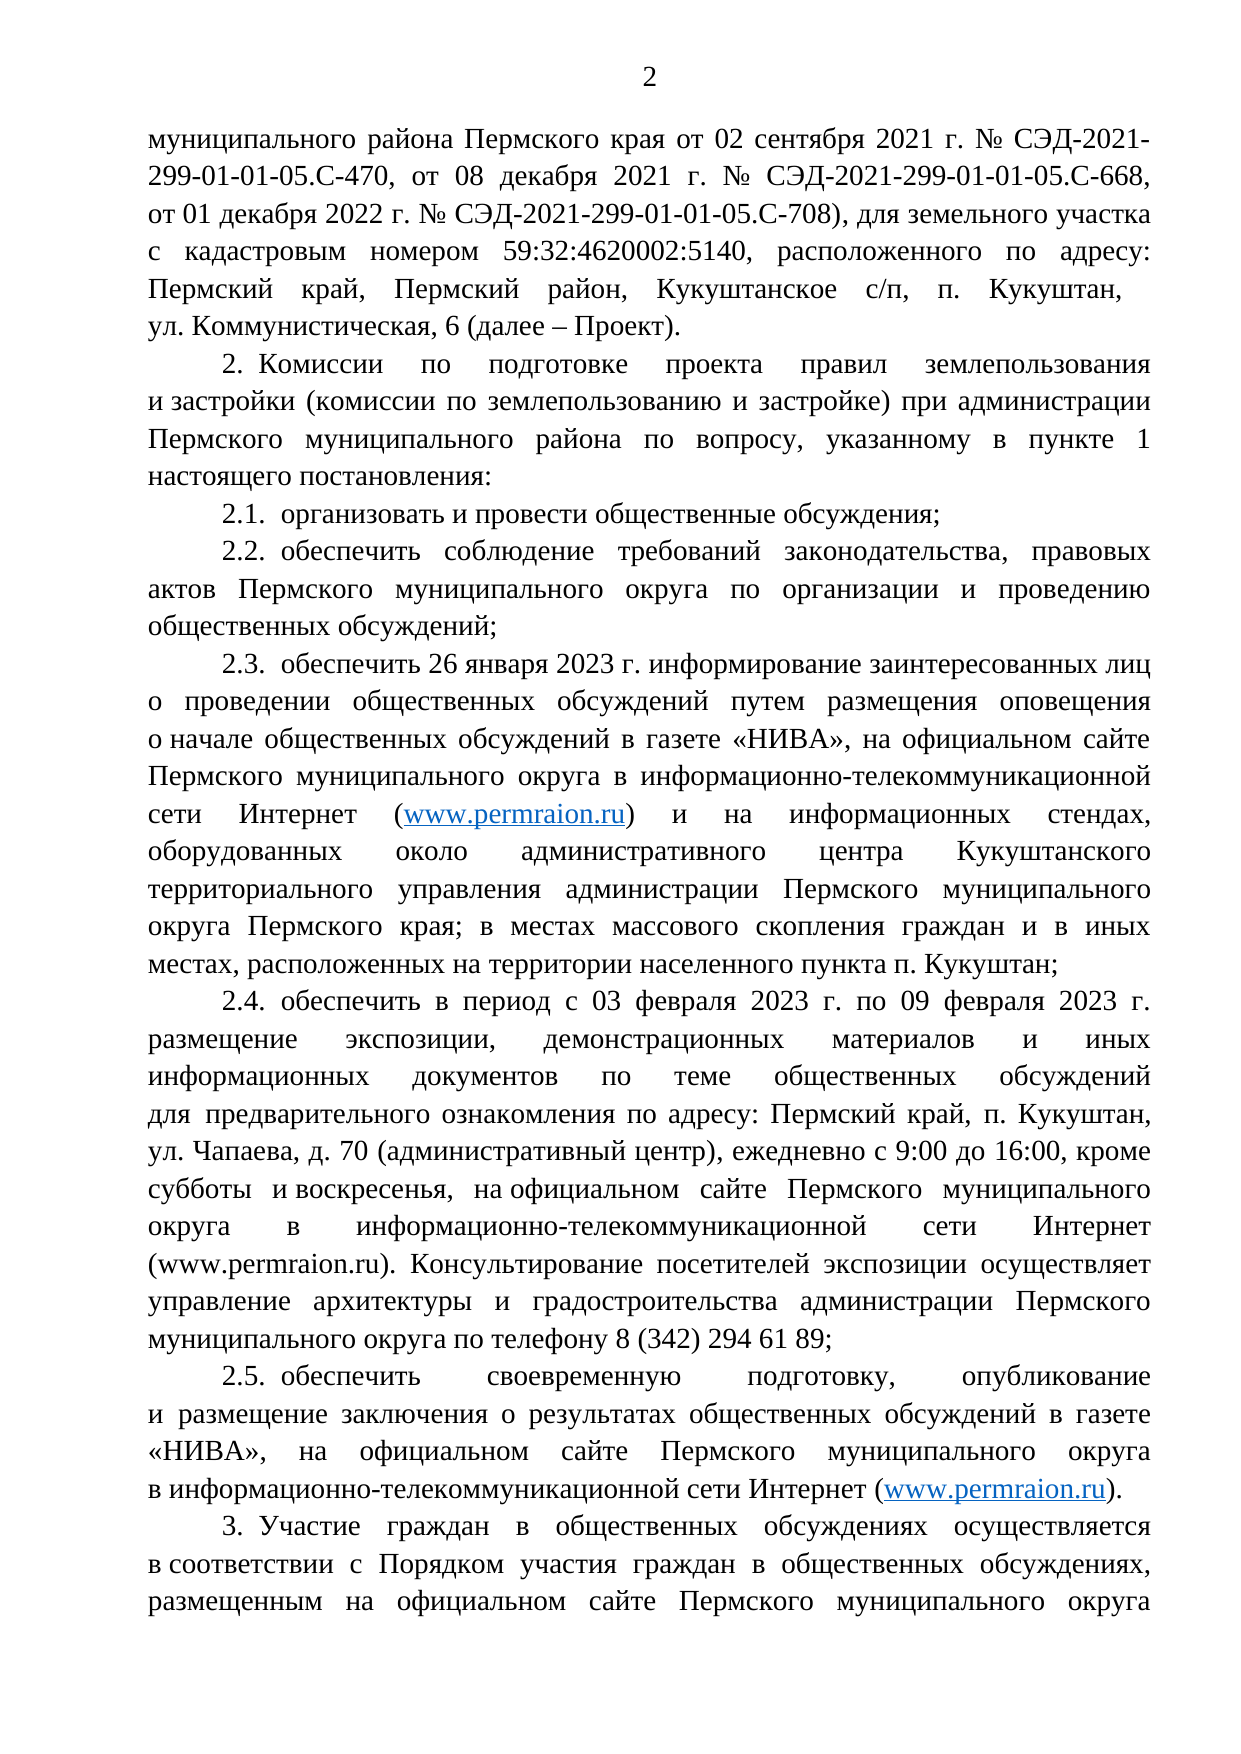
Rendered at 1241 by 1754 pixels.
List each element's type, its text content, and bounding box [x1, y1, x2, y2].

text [148, 1506, 1152, 1618]
list обеспечить своевременную подготовку, опубликование и размещение заключения о результатах общественных обсуждений в газете «НИВА», на официальном сайте Пермского муниципального округа в информационно-телекоммуникационной сети Интернет (www.permraion.ru). [148, 1356, 1152, 1506]
list обеспечить соблюдение требований законодательства, правовых актов Пермского муниципального округа по организации и проведению общественных обсуждений; [148, 531, 1152, 643]
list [148, 118, 1152, 343]
list организовать и провести общественные обсуждения; [222, 493, 1152, 531]
list обеспечить 26 января 2023 г. информирование заинтересованных лиц о проведении общественных обсуждений путем размещения оповещения о начале общественных обсуждений в газете «НИВА», на официальном сайте Пермского муниципального округа в информационно-телекоммуникационной сети Интернет (www.permraion.ru) и на информационных стендах, оборудованных около административного центра Кукуштанского территориального управления администрации Пермского муниципального округа Пермского края; в местах массового скопления граждан и в иных местах, расположенных на территории населенного пункта п. Кукуштан; [148, 643, 1152, 981]
list Комиссии по подготовке проекта правил землепользования и застройки (комиссии по землепользованию и застройке) при администрации Пермского муниципального района по вопросу, указанному в пункте 1 настоящего постановления: [148, 343, 1152, 493]
list обеспечить в период с 03 февраля 2023 г. по 09 февраля 2023 г. размещение экспозиции, демонстрационных материалов и иных информационных документов по теме общественных обсуждений для предварительного ознакомления по адресу: Пермский край, п. Кукуштан, ул. Чапаева, д. 70 (административный центр), ежедневно с 9:00 до 16:00, кроме субботы и воскресенья, на официальном сайте Пермского муниципального округа в информационно-телекоммуникационной сети Интернет (www.permraion.ru). Консультирование посетителей экспозиции осуществляет управление архитектуры и градостроительства администрации Пермского муниципального округа по телефону 8 (342) 294 61 89; [148, 981, 1152, 1356]
